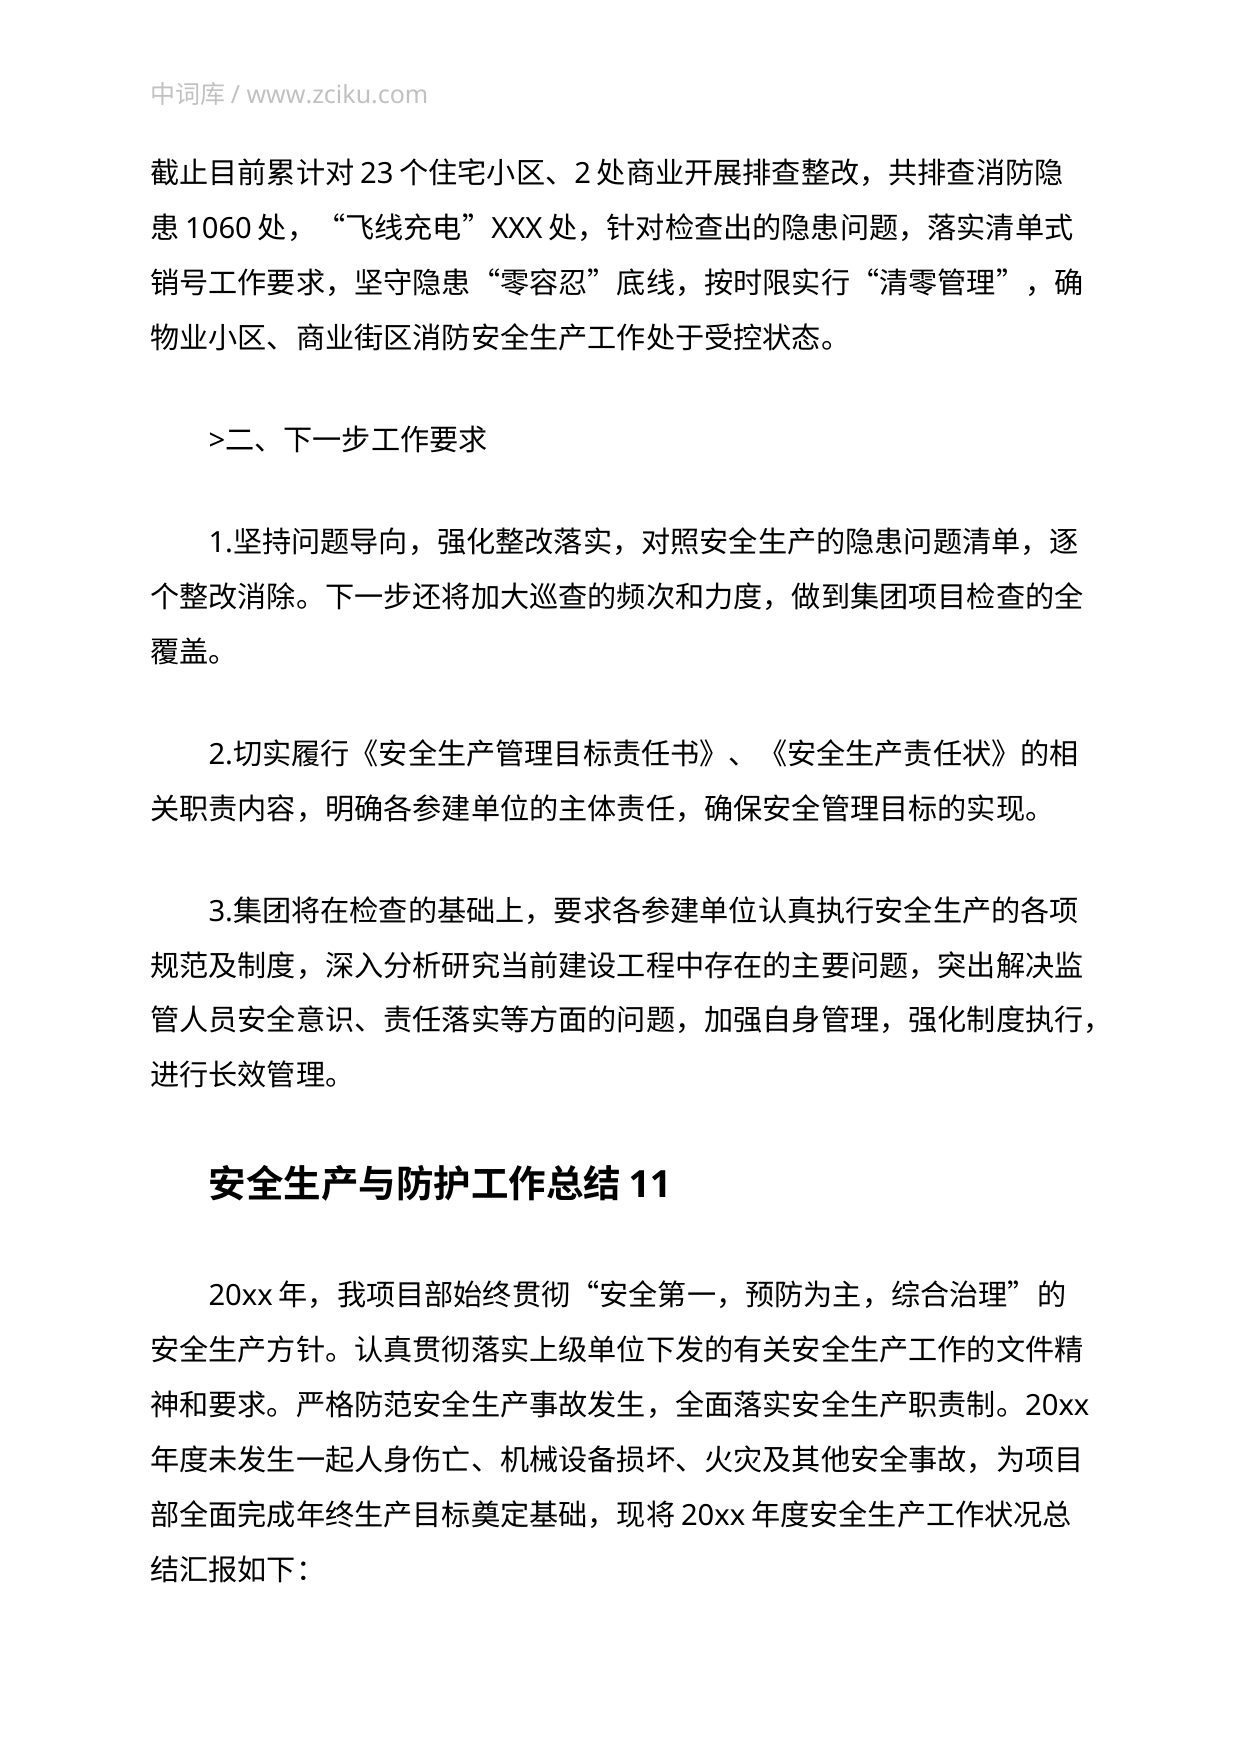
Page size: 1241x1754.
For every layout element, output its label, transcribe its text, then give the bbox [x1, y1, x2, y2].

text 2.切实履行《安全生产管理目标责任书》、《安全生产责任状》的相关职责内容，明确各参建单位的主体责任，确保安全管理目标的实现。 [150, 730, 1090, 828]
text >二、下一步工作要求 [150, 417, 1090, 459]
text 3.集团将在检查的基础上，要求各参建单位认真执行安全生产的各项规范及制度，深入分析研究当前建设工程中存在的主要问题，突出解决监管人员安全意识、责任落实等方面的问题，加强自身管理，强化制度执行，进行长效管理。 [150, 887, 1090, 1094]
text 1.坚持问题导向，强化整改落实，对照安全生产的隐患问题清单，逐个整改消除。下一步还将加大巡查的频次和力度，做到集团项目检查的全覆盖。 [150, 519, 1090, 671]
text 20xx年，我项目部始终贯彻“安全第一，预防为主，综合治理”的安全生产方针。认真贯彻落实上级单位下发的有关安全生产工作的文件精神和要求。严格防范安全生产事故发生，全面落实安全生产职责制。20xx年度未发生一起人身伤亡、机械设备损坏、火灾及其他安全事故，为项目部全面完成年终生产目标奠定基础，现将20xx年度安全生产工作状况总结汇报如下： [150, 1271, 1090, 1588]
text 安全生产与防护工作总结11 [150, 1154, 1090, 1208]
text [150, 150, 1090, 357]
